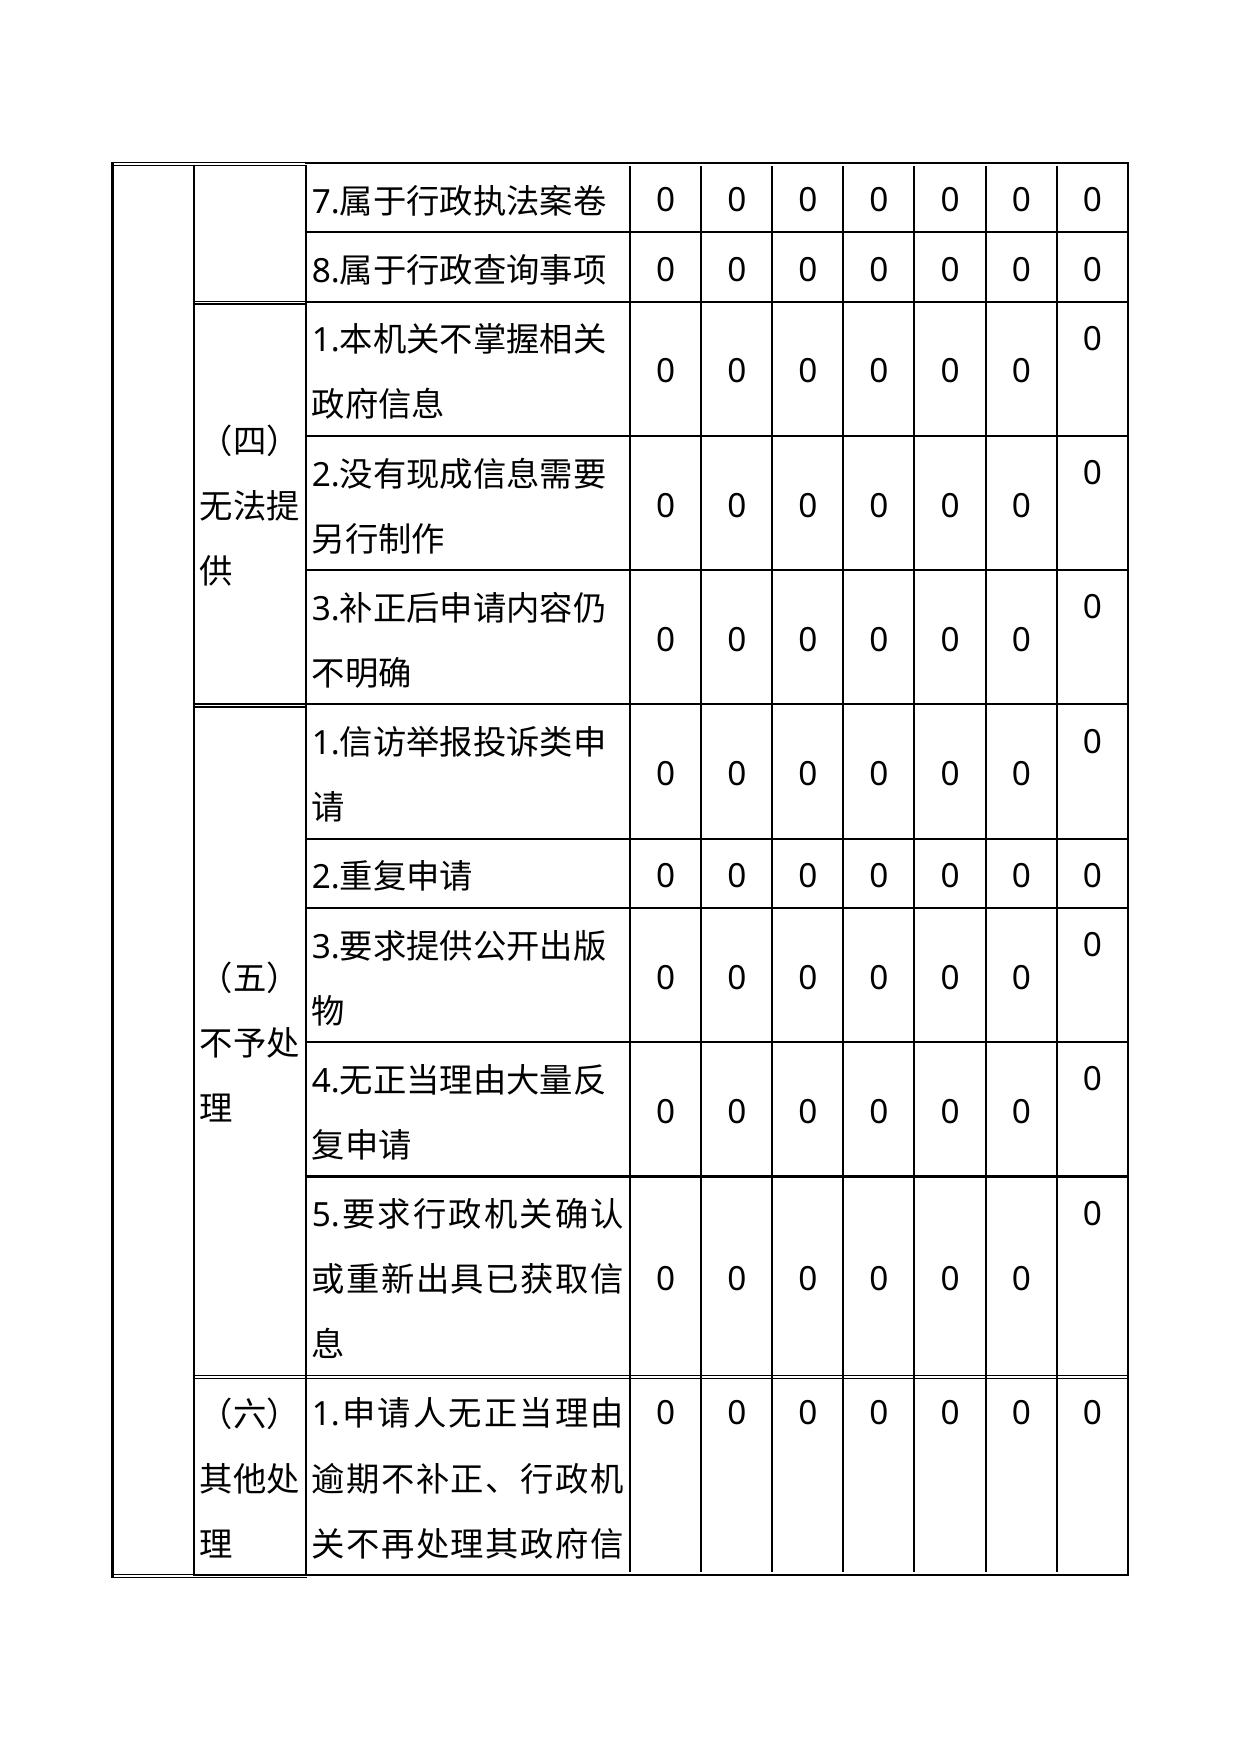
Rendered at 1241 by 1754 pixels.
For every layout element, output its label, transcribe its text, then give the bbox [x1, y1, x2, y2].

table_cell 0 [843, 164, 914, 231]
table_cell 0 [1057, 164, 1127, 231]
table_cell 0 [844, 1178, 913, 1375]
table_cell 0 [631, 1043, 700, 1175]
table_cell 0 [702, 1043, 771, 1175]
table_cell 0 [631, 571, 700, 703]
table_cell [307, 1379, 630, 1574]
table_cell 0 [1058, 437, 1127, 569]
table_cell 0 [986, 164, 1057, 231]
table_cell 0 [915, 233, 985, 301]
table_cell 0 [630, 1379, 701, 1574]
table_cell 0 [915, 909, 985, 1041]
table_cell （五）不予处理 [195, 708, 305, 1375]
table_cell 0 [773, 571, 842, 703]
table_cell 0 [1058, 1043, 1127, 1175]
table_cell 0 [843, 1379, 914, 1574]
table_cell 0 [915, 303, 985, 435]
table_cell 0 [701, 164, 772, 231]
table_cell 4.无正当理由大量反复申请 [307, 1043, 629, 1175]
table_cell 0 [631, 437, 700, 569]
table_cell 0 [772, 1379, 843, 1574]
table_cell 0 [844, 705, 913, 838]
table_cell 0 [773, 437, 842, 569]
table_cell 0 [987, 1043, 1056, 1175]
table_cell （四）无法提供 [195, 305, 305, 703]
table_cell （六）其他处理 [195, 1379, 305, 1574]
table_cell 0 [702, 909, 771, 1041]
table_cell 0 [702, 437, 771, 569]
table_cell 0 [987, 909, 1056, 1041]
table_cell 0 [702, 705, 771, 838]
table_cell 0 [844, 571, 913, 703]
table_cell 0 [987, 571, 1056, 703]
table_cell 0 [1058, 233, 1127, 301]
table_cell 3.补正后申请内容仍不明确 [307, 571, 629, 703]
table_cell 0 [773, 1178, 842, 1375]
table_cell 8.属于行政查询事项 [307, 233, 629, 301]
table_cell 0 [1058, 1178, 1127, 1375]
table_cell 0 [773, 233, 842, 301]
table_cell 0 [773, 705, 842, 838]
table_cell 0 [844, 303, 913, 435]
table_cell 0 [914, 1379, 986, 1574]
table_cell 0 [631, 233, 700, 301]
table_cell 0 [844, 840, 913, 907]
table_cell 0 [915, 1043, 985, 1175]
table_cell 0 [987, 303, 1056, 435]
table_cell 1.信访举报投诉类申请 [307, 705, 629, 838]
table_cell 1.本机关不掌握相关政府信息 [307, 303, 629, 435]
table_cell 0 [1058, 303, 1127, 435]
table_cell 0 [631, 909, 700, 1041]
table_cell 0 [986, 1379, 1057, 1574]
table_cell 0 [1058, 705, 1127, 838]
table_cell 0 [773, 840, 842, 907]
table_cell 0 [844, 1043, 913, 1175]
table_cell 0 [702, 571, 771, 703]
table_cell 0 [1057, 1379, 1127, 1574]
table_cell 0 [701, 1379, 772, 1574]
table_cell 0 [630, 164, 701, 231]
table_cell 0 [702, 1178, 771, 1375]
table_cell 0 [844, 437, 913, 569]
table_cell 0 [773, 1043, 842, 1175]
table_cell 0 [1058, 840, 1127, 907]
table_cell 0 [631, 840, 700, 907]
table_cell 0 [987, 233, 1056, 301]
table_cell 0 [987, 705, 1056, 838]
table_cell 0 [844, 233, 913, 301]
table_cell 0 [631, 705, 700, 838]
table_cell 0 [915, 437, 985, 569]
table_cell 0 [773, 909, 842, 1041]
table_cell 0 [915, 1178, 985, 1375]
table_cell 2.重复申请 [307, 840, 629, 907]
table_cell 0 [1058, 909, 1127, 1041]
table_cell 0 [915, 571, 985, 703]
table_cell 0 [915, 705, 985, 838]
table_cell 0 [702, 233, 771, 301]
table_cell 0 [844, 909, 913, 1041]
table_cell 0 [631, 1178, 700, 1375]
table_cell 0 [702, 840, 771, 907]
table_cell 0 [773, 303, 842, 435]
table_cell 0 [772, 164, 843, 231]
table_cell 0 [631, 303, 700, 435]
table_cell 0 [987, 840, 1056, 907]
table_cell 7.属于行政执法案卷 [306, 164, 630, 231]
table_cell 2.没有现成信息需要另行制作 [307, 437, 629, 569]
table_cell 0 [987, 437, 1056, 569]
table_cell 0 [915, 840, 985, 907]
table_cell 0 [1058, 571, 1127, 703]
table_cell 0 [702, 303, 771, 435]
table_cell 0 [914, 164, 986, 231]
table_cell 5.要求行政机关确认或重新出具已获取信息 [307, 1178, 629, 1375]
table_cell 0 [987, 1178, 1056, 1375]
table_cell 3.要求提供公开出版物 [307, 909, 629, 1041]
